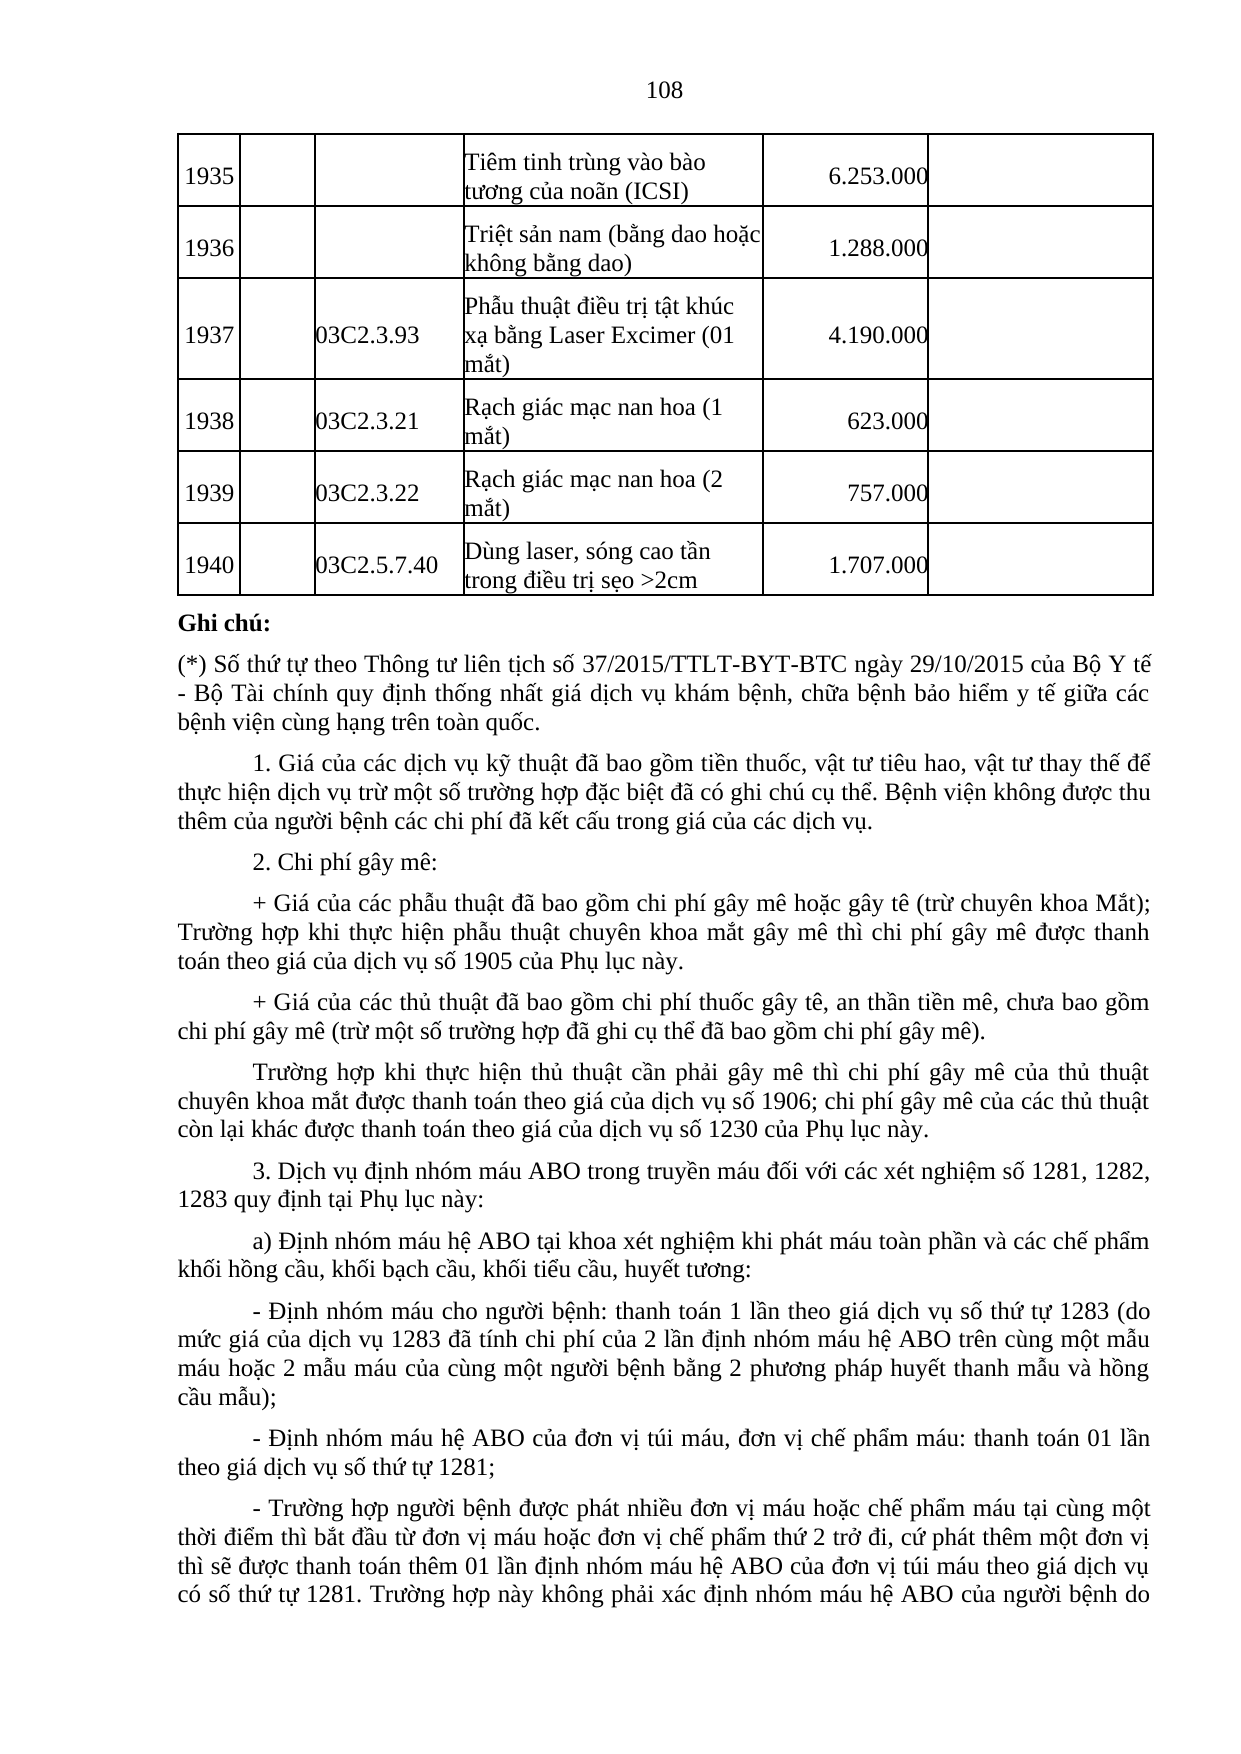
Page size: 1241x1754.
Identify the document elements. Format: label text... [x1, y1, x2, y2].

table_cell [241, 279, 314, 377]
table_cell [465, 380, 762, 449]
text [177, 1493, 1152, 1608]
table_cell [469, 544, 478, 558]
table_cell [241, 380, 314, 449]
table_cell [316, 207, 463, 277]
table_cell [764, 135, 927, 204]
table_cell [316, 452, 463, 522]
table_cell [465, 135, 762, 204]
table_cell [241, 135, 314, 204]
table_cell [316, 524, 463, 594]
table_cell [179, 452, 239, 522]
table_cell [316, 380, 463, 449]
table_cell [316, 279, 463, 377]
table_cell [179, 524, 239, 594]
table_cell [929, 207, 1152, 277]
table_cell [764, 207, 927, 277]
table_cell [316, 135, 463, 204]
text Trường hợp khi thực hiện thủ thuật cần phải gây mê thì chi phí gây mê của thủ thuật chuyên khoa mắt được thanh toán theo giá của dịch vụ số 1906; chi phí gây mê của các thủ thuật còn lại khác được thanh toán theo giá của dịch vụ số 1230 của Phụ lục này. [177, 1057, 1152, 1143]
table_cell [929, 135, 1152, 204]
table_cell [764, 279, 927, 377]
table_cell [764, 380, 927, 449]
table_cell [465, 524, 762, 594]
text - Định nhóm máu cho người bệnh: thanh toán 1 lần theo giá dịch vụ số thứ tự 1283 (do mức giá của dịch vụ 1283 đã tính chi phí của 2 lần định nhóm máu hệ ABO trên cùng một mẫu máu hoặc 2 mẫu máu của cùng một người bệnh bằng 2 phương pháp huyết thanh mẫu và hồng cầu mẫu); [177, 1296, 1152, 1411]
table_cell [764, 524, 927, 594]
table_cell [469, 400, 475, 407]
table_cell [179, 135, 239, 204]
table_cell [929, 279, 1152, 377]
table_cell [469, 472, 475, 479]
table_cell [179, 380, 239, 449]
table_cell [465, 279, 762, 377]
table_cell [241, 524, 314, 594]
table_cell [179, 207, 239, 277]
text - Định nhóm máu hệ ABO của đơn vị túi máu, đơn vị chế phẩm máu: thanh toán 01 lần theo giá dịch vụ số thứ tự 1281; [177, 1423, 1152, 1481]
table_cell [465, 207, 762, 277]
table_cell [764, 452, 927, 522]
text Ghi chú: [177, 608, 1152, 637]
text 1. Giá của các dịch vụ kỹ thuật đã bao gồm tiền thuốc, vật tư tiêu hao, vật tư thay thế để thực hiện dịch vụ trừ một số trường hợp đặc biệt đã có ghi chú cụ thể. Bệnh viện không được thu thêm của người bệnh các chi phí đã kết cấu trong giá của các dịch vụ. [177, 748, 1152, 834]
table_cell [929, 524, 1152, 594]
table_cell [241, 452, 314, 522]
text 2. Chi phí gây mê: [177, 847, 1152, 876]
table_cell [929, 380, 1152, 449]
text (*) Số thứ tự theo Thông tư liên tịch số 37/2015/TTLT-BYT-BTC ngày 29/10/2015 của Bộ Y tế - Bộ Tài chính quy định thống nhất giá dịch vụ khám bệnh, chữa bệnh bảo hiểm y tế giữa các bệnh viện cùng hạng trên toàn quốc. [177, 649, 1152, 736]
text 3. Dịch vụ định nhóm máu ABO trong truyền máu đối với các xét nghiệm số 1281, 1282, 1283 quy định tại Phụ lục này: [177, 1156, 1152, 1213]
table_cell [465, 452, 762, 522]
text a) Định nhóm máu hệ ABO tại khoa xét nghiệm khi phát máu toàn phần và các chế phẩm khối hồng cầu, khối bạch cầu, khối tiểu cầu, huyết tương: [177, 1226, 1152, 1283]
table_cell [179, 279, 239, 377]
text + Giá của các thủ thuật đã bao gồm chi phí thuốc gây tê, an thần tiền mê, chưa bao gồm chi phí gây mê (trừ một số trường hợp đã ghi cụ thể đã bao gồm chi phí gây mê). [177, 987, 1152, 1044]
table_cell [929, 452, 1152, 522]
text + Giá của các phẫu thuật đã bao gồm chi phí gây mê hoặc gây tê (trừ chuyên khoa Mắt); Trường hợp khi thực hiện phẫu thuật chuyên khoa mắt gây mê thì chi phí gây mê được thanh toán theo giá của dịch vụ số 1905 của Phụ lục này. [177, 888, 1152, 974]
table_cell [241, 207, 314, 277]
